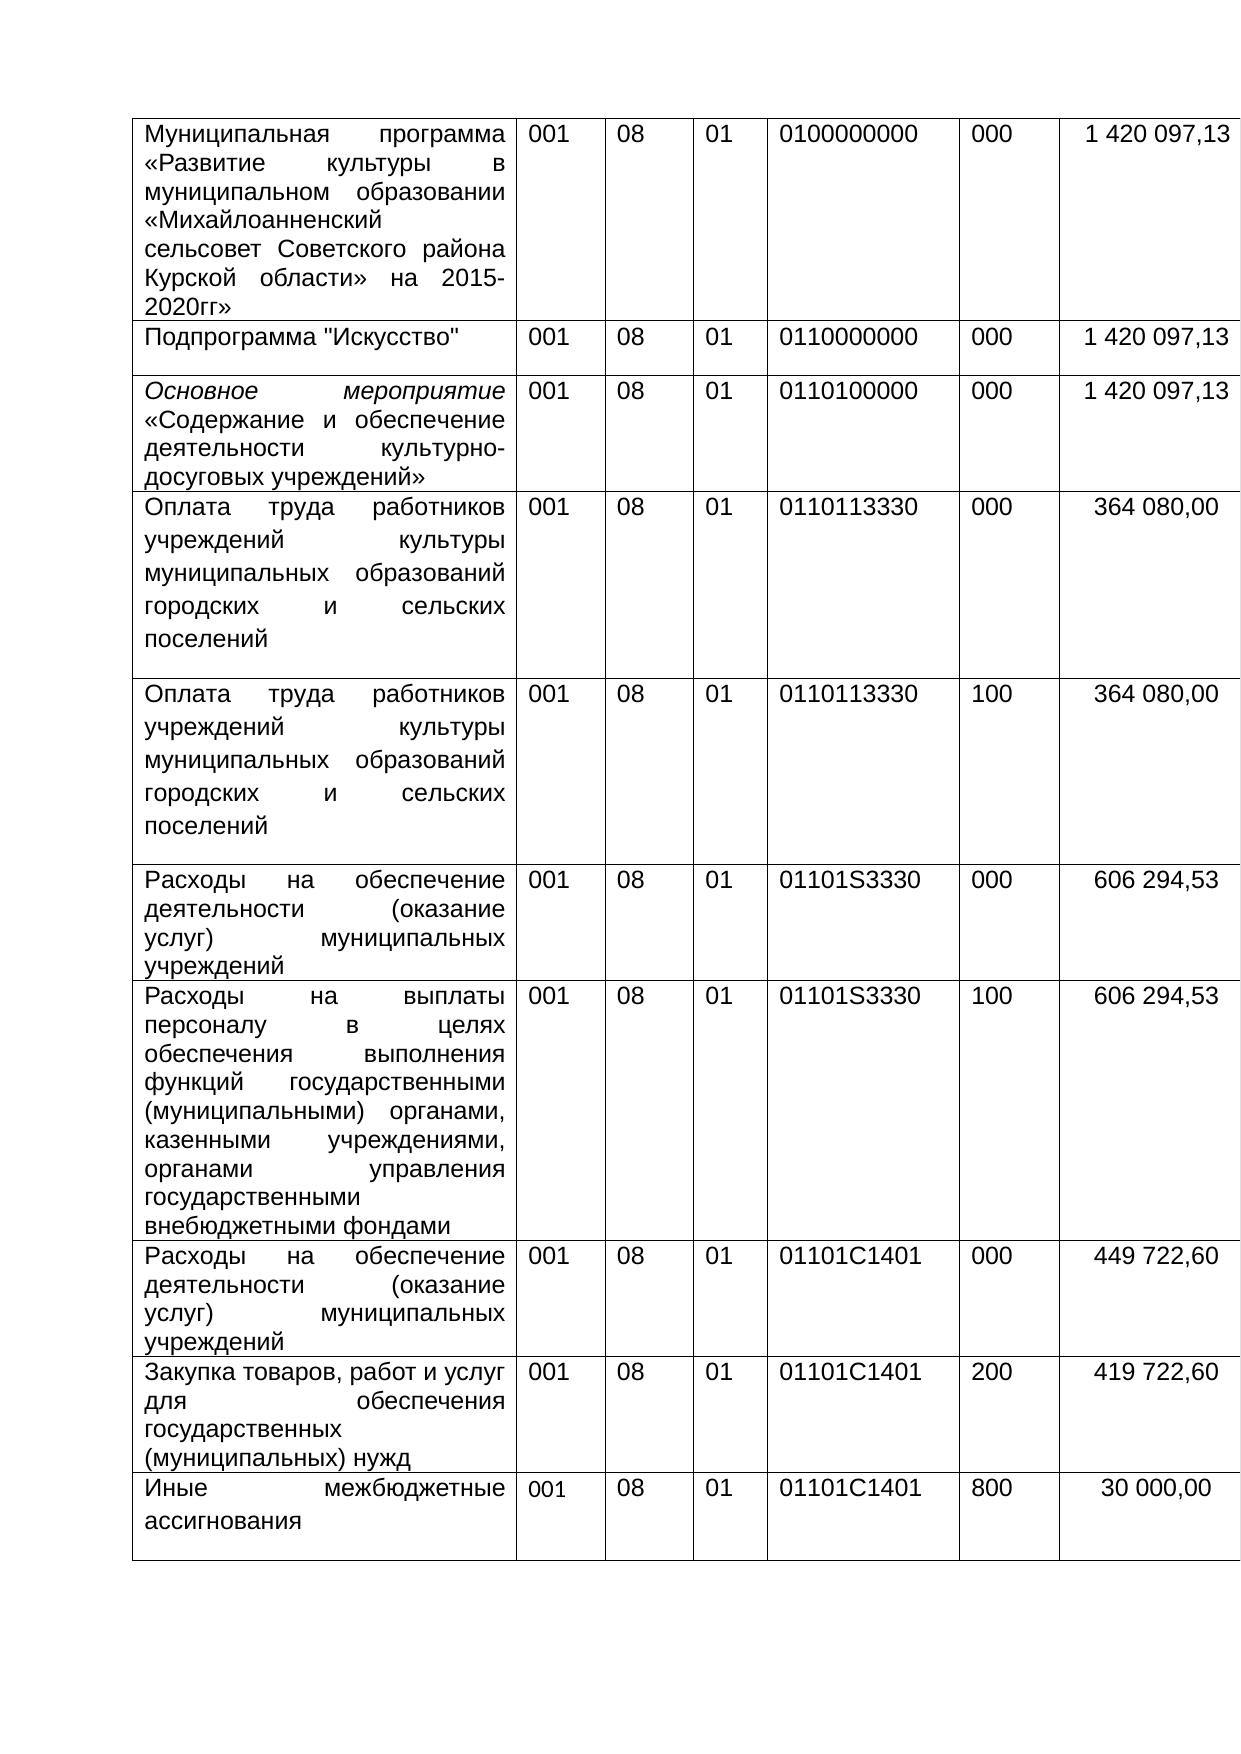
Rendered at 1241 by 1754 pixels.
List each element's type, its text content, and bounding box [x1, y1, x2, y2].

table_cell 01 [694, 679, 767, 864]
table_cell 0100000000 [768, 119, 959, 320]
table_cell 001 [517, 1473, 605, 1559]
table_cell 08 [606, 981, 693, 1240]
table_cell 08 [606, 492, 693, 677]
table_cell 001 [517, 376, 605, 491]
table_cell 364 080,00 [1060, 679, 1240, 864]
table_cell Оплата труда работников учреждений культуры муниципальных образований городских и сельских поселений [133, 492, 516, 677]
table_cell 364 080,00 [1060, 492, 1240, 677]
table_cell 001 [517, 1357, 605, 1472]
table_cell 08 [606, 321, 693, 375]
table_cell 1 420 097,13 [1060, 321, 1240, 375]
table_cell 100 [960, 679, 1059, 864]
table_cell Муниципальная программа «Развитие культуры в муниципальном образовании «Михайлоанненский сельсовет Советского района Курской области» на 2015-2020гг» [133, 119, 516, 320]
table_cell 449 722,60 [1060, 1241, 1240, 1356]
table_cell 08 [606, 119, 693, 320]
table_cell 001 [517, 679, 605, 864]
table_cell 01 [694, 981, 767, 1240]
table_cell Закупка товаров, работ и услуг для обеспечения государственных (муниципальных) нужд [133, 1357, 516, 1472]
table_cell 0110000000 [768, 321, 959, 375]
table_cell 606 294,53 [1060, 865, 1240, 980]
table_cell 01 [694, 321, 767, 375]
table_cell 000 [960, 492, 1059, 677]
table_cell Иные межбюджетные ассигнования [133, 1473, 516, 1559]
table_cell 000 [960, 321, 1059, 375]
table_cell 08 [606, 1473, 693, 1559]
table_cell 01 [694, 1241, 767, 1356]
table_cell 01 [694, 1473, 767, 1559]
table_cell 000 [960, 1241, 1059, 1356]
table_cell 08 [606, 865, 693, 980]
table_cell 01101С1401 [768, 1357, 959, 1472]
table_cell 01 [694, 119, 767, 320]
table_cell 01 [694, 865, 767, 980]
table_cell 200 [960, 1357, 1059, 1472]
table_cell 01101S3330 [768, 981, 959, 1240]
table_cell 100 [960, 981, 1059, 1240]
table_cell 000 [960, 119, 1059, 320]
table_cell 001 [517, 981, 605, 1240]
table_cell Расходы на обеспечение деятельности (оказание услуг) муниципальных учреждений [133, 865, 516, 980]
table_cell 08 [606, 1241, 693, 1356]
table_cell 30 000,00 [1060, 1473, 1240, 1559]
table_cell Основное мероприятие «Содержание и обеспечение деятельности культурно-досуговых учреждений» [133, 376, 516, 491]
table_cell 08 [606, 1357, 693, 1472]
table_cell 08 [606, 679, 693, 864]
table_cell Расходы на выплаты персоналу в целях обеспечения выполнения функций государственными (муниципальными) органами, казенными учреждениями, органами управления государственными внебюджетными фондами [133, 981, 516, 1240]
table_cell 01 [694, 492, 767, 677]
table_cell 001 [517, 119, 605, 320]
table_cell 01 [694, 1357, 767, 1472]
table_cell 0110100000 [768, 376, 959, 491]
table_cell 0110113330 [768, 492, 959, 677]
table_cell 001 [517, 865, 605, 980]
table_cell 1 420 097,13 [1060, 119, 1240, 320]
table_cell 01101С1401 [768, 1473, 959, 1559]
table_cell 800 [960, 1473, 1059, 1559]
table_cell 0110113330 [768, 679, 959, 864]
table_cell 001 [517, 1241, 605, 1356]
table_cell 01 [694, 376, 767, 491]
table_cell 001 [517, 321, 605, 375]
table_cell 001 [517, 492, 605, 677]
table_cell 000 [960, 865, 1059, 980]
table_cell Оплата труда работников учреждений культуры муниципальных образований городских и сельских поселений [133, 679, 516, 864]
table_cell 08 [606, 376, 693, 491]
table_cell 606 294,53 [1060, 981, 1240, 1240]
table_cell 01101С1401 [768, 1241, 959, 1356]
table_cell Подпрограмма "Искусство" [133, 321, 516, 375]
table_cell 1 420 097,13 [1060, 376, 1240, 491]
table_cell 01101S3330 [768, 865, 959, 980]
table_cell 419 722,60 [1060, 1357, 1240, 1472]
table_cell Расходы на обеспечение деятельности (оказание услуг) муниципальных учреждений [133, 1241, 516, 1356]
table_cell 000 [960, 376, 1059, 491]
